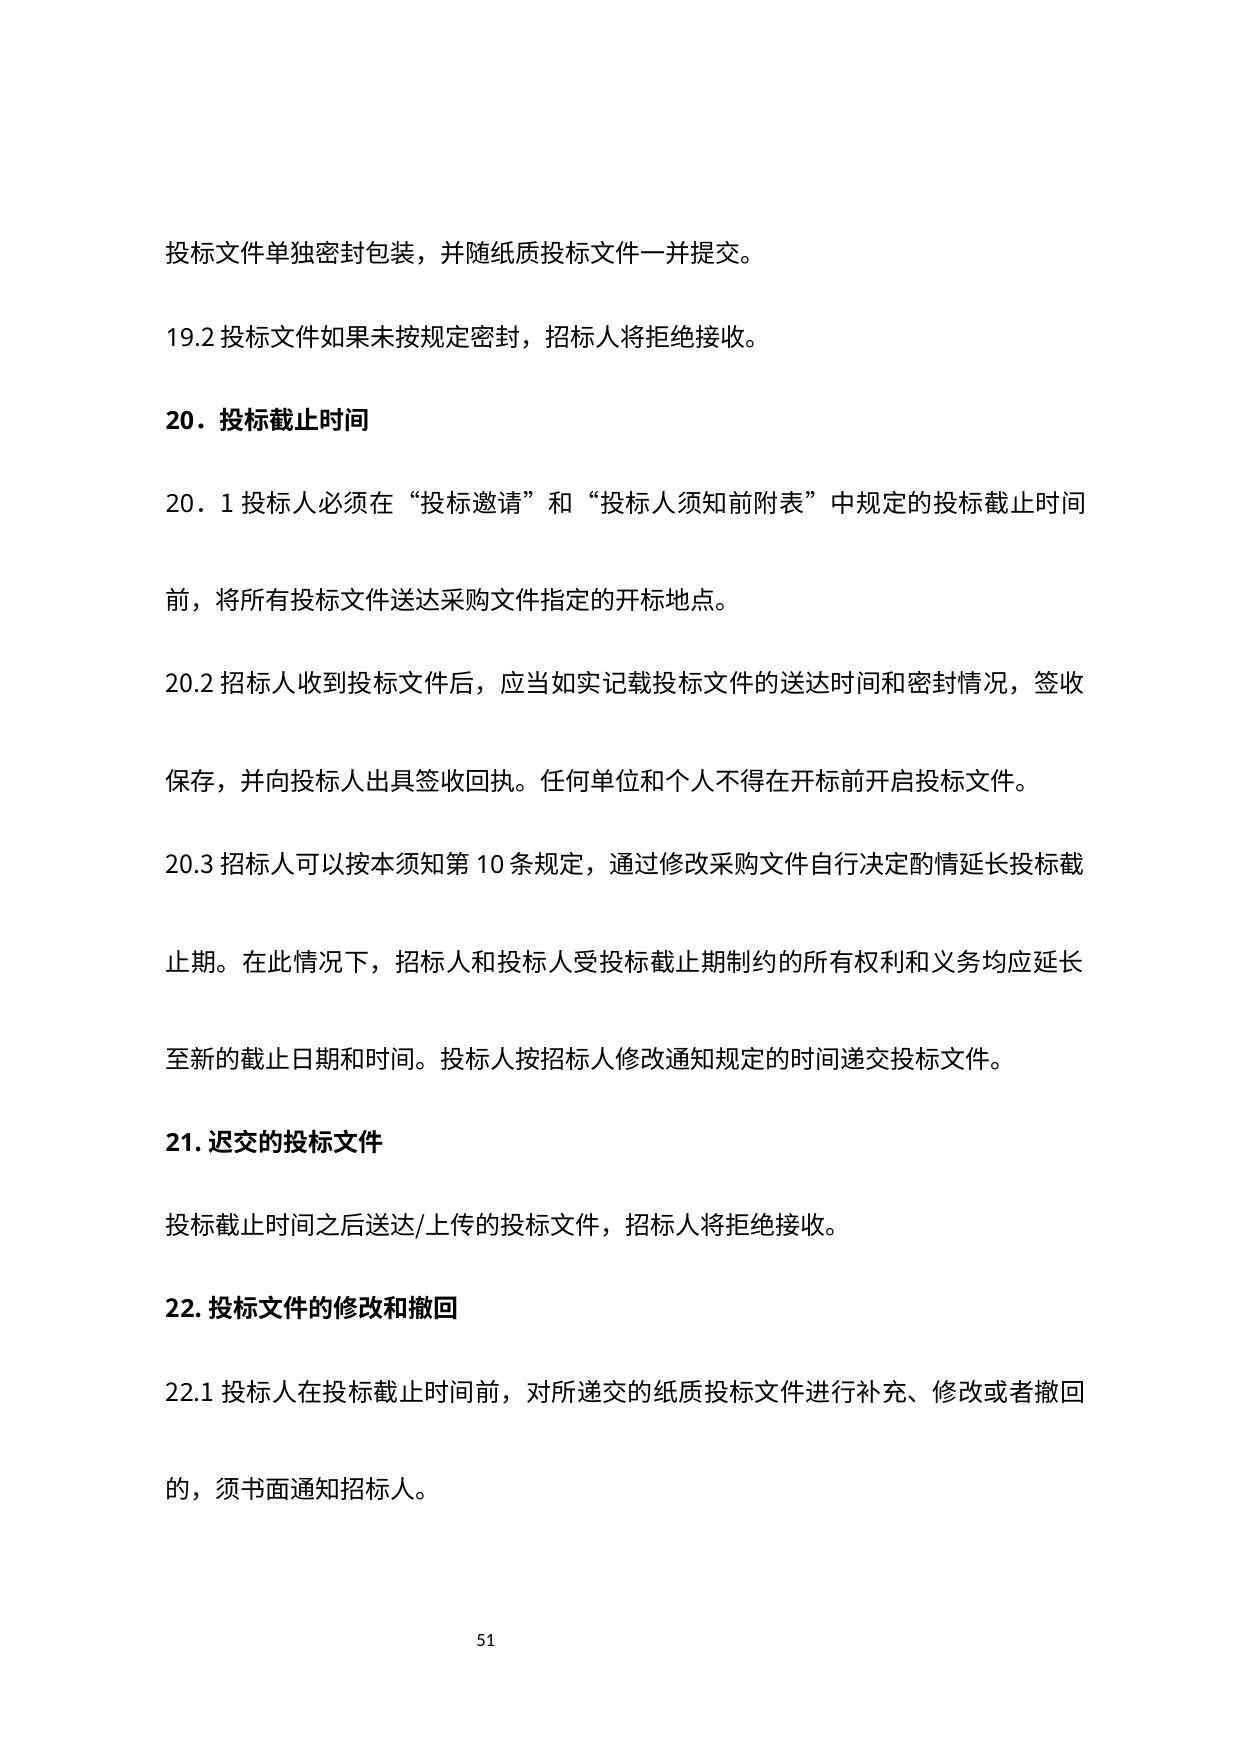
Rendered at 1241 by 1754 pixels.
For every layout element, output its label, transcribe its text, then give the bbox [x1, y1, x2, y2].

text 20．投标截止时间 [165, 386, 1087, 451]
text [165, 219, 1087, 284]
text 19.2 投标文件如果未按规定密封，招标人将拒绝接收。 [165, 303, 1087, 368]
text 20.2 招标人收到投标文件后，应当如实记载投标文件的送达时间和密封情况，签收保存，并向投标人出具签收回执。任何单位和个人不得在开标前开启投标文件。 [165, 649, 1087, 812]
text 投标截止时间之后送达/上传的投标文件，招标人将拒绝接收。 [165, 1191, 1087, 1256]
text 21. 迟交的投标文件 [165, 1108, 1087, 1173]
text 20.3 招标人可以按本须知第10条规定，通过修改采购文件自行决定酌情延长投标截止期。在此情况下，招标人和投标人受投标截止期制约的所有权利和义务均应延长至新的截止日期和时间。投标人按招标人修改通知规定的时间递交投标文件。 [165, 830, 1087, 1090]
text 22.1 投标人在投标截止时间前，对所递交的纸质投标文件进行补充、修改或者撤回的，须书面通知招标人。 [165, 1358, 1087, 1520]
text 22. 投标文件的修改和撤回 [165, 1274, 1087, 1339]
text 20．1 投标人必须在“投标邀请”和“投标人须知前附表”中规定的投标截止时间前，将所有投标文件送达采购文件指定的开标地点。 [165, 469, 1087, 631]
